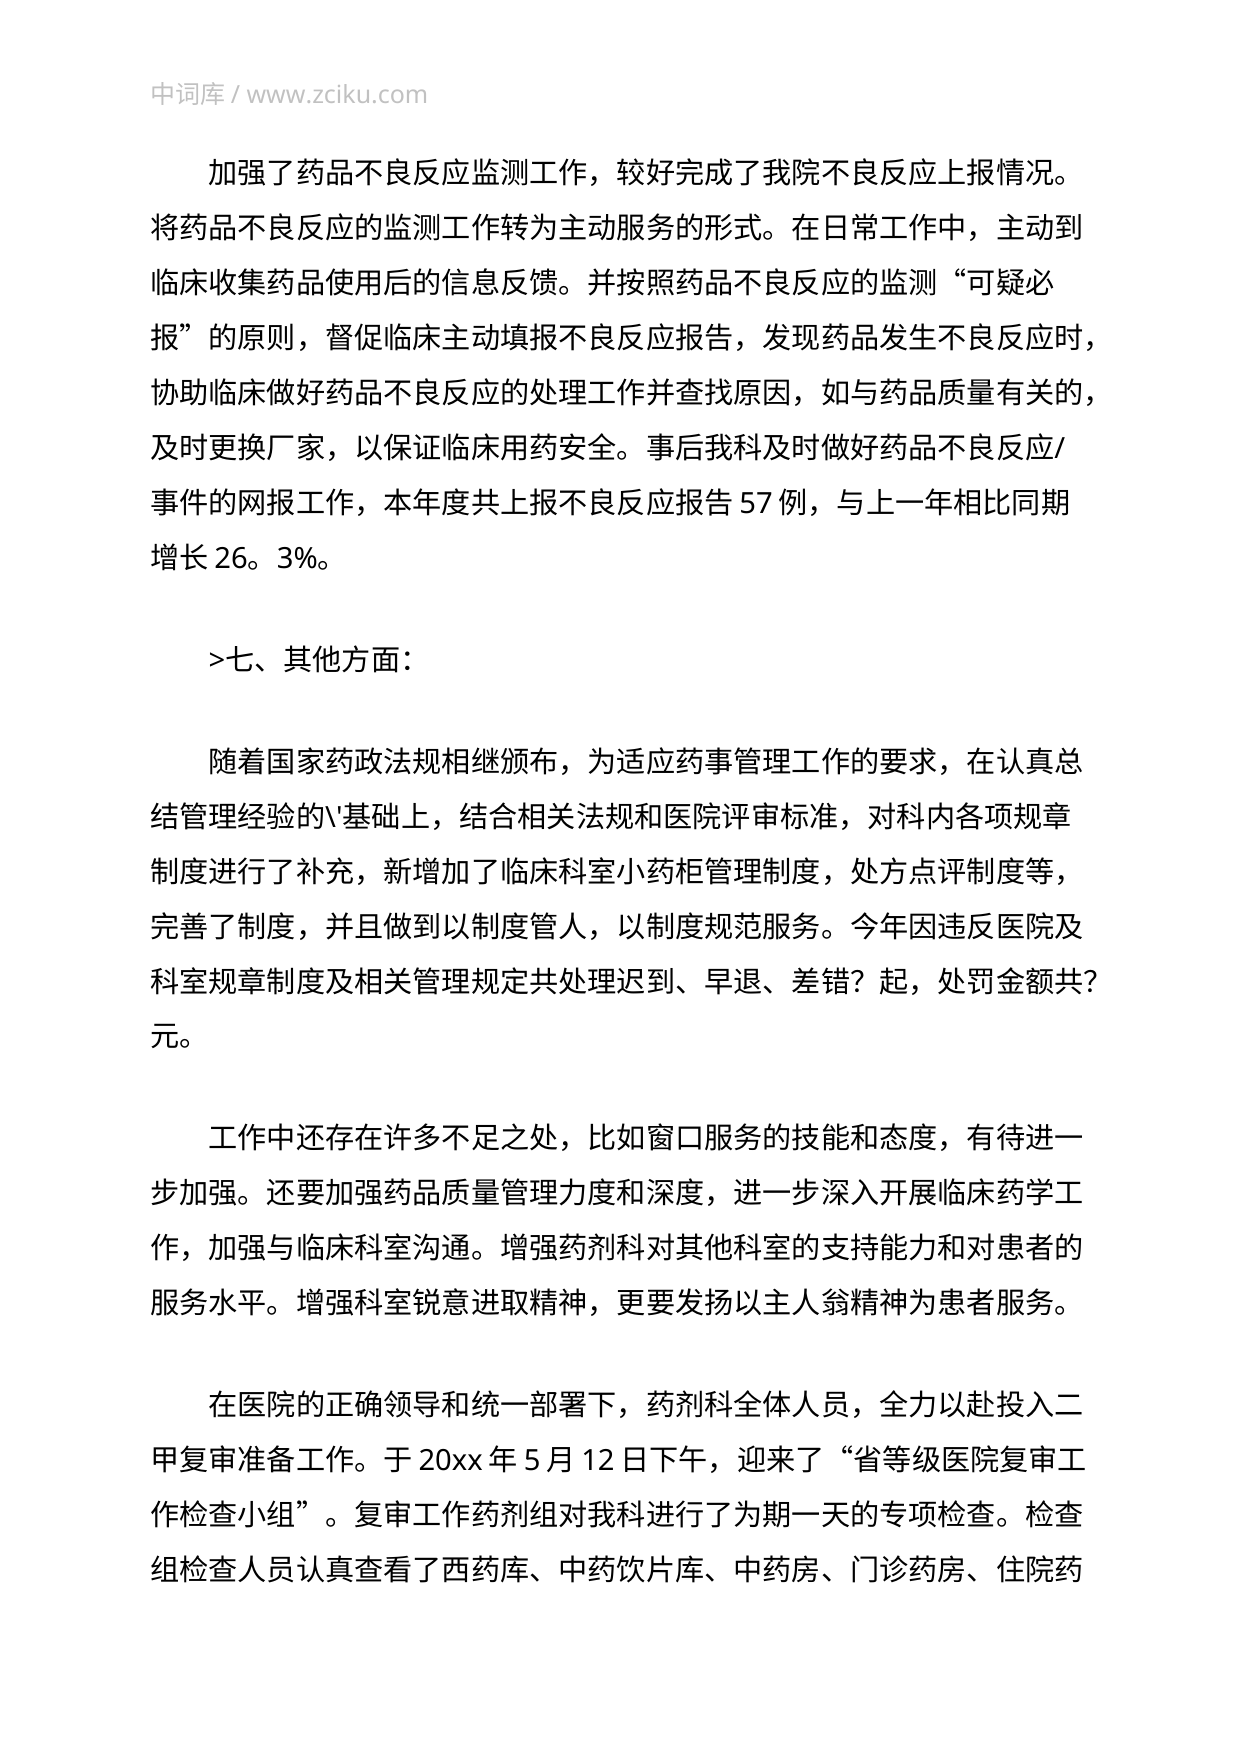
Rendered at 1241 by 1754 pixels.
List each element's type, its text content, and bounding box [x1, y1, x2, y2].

text >七、其他方面： [150, 636, 1090, 679]
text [150, 1381, 1090, 1588]
text 加强了药品不良反应监测工作，较好完成了我院不良反应上报情况。将药品不良反应的监测工作转为主动服务的形式。在日常工作中，主动到临床收集药品使用后的信息反馈。并按照药品不良反应的监测“可疑必报”的原则，督促临床主动填报不良反应报告，发现药品发生不良反应时，协助临床做好药品不良反应的处理工作并查找原因，如与药品质量有关的，及时更换厂家，以保证临床用药安全。事后我科及时做好药品不良反应/事件的网报工作，本年度共上报不良反应报告57例，与上一年相比同期增长26。3%。 [150, 150, 1090, 577]
text 工作中还存在许多不足之处，比如窗口服务的技能和态度，有待进一步加强。还要加强药品质量管理力度和深度，进一步深入开展临床药学工作，加强与临床科室沟通。增强药剂科对其他科室的支持能力和对患者的服务水平。增强科室锐意进取精神，更要发扬以主人翁精神为患者服务。 [150, 1115, 1090, 1322]
text 随着国家药政法规相继颁布，为适应药事管理工作的要求，在认真总结管理经验的\'基础上，结合相关法规和医院评审标准，对科内各项规章制度进行了补充，新增加了临床科室小药柜管理制度，处方点评制度等，完善了制度，并且做到以制度管人，以制度规范服务。今年因违反医院及科室规章制度及相关管理规定共处理迟到、早退、差错？起，处罚金额共？元。 [150, 738, 1090, 1055]
